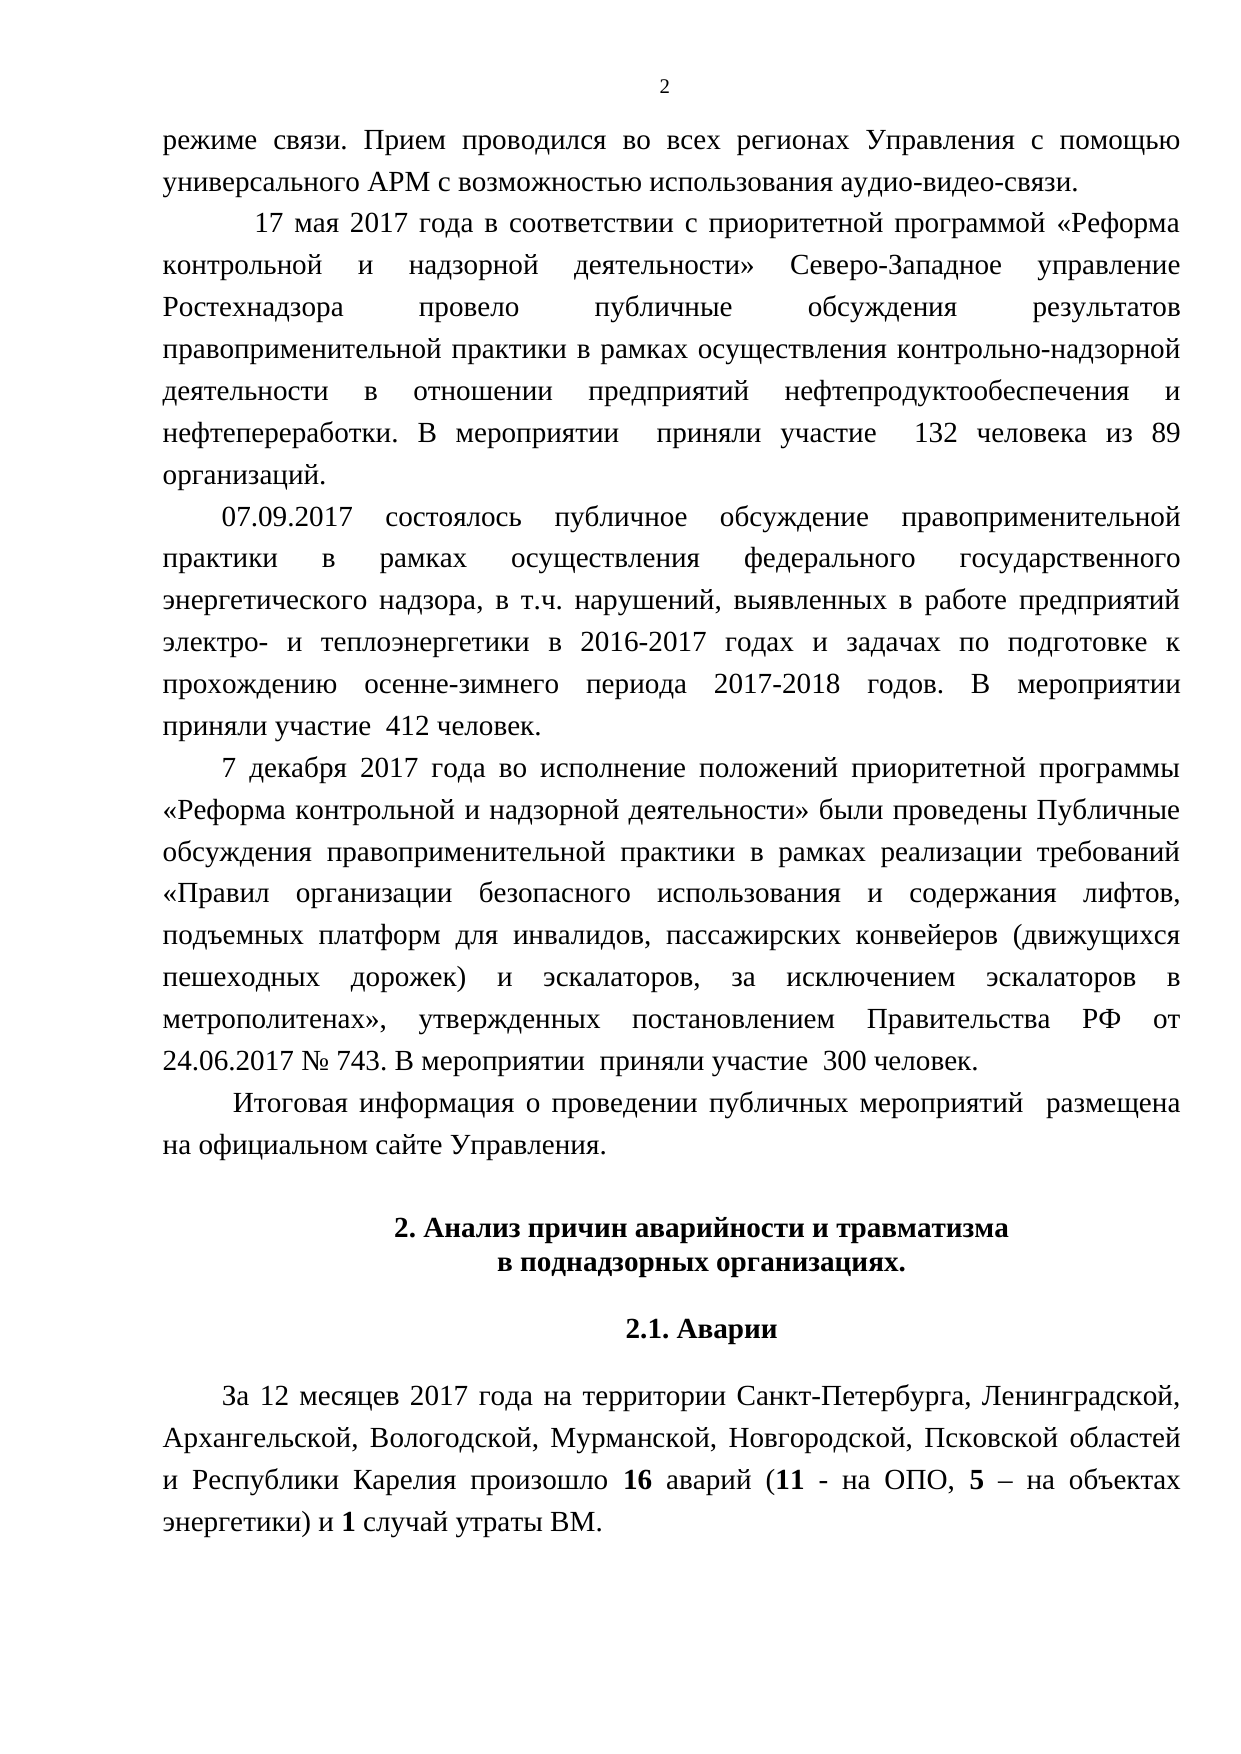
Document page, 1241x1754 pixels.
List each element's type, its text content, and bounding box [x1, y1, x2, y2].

text 7 декабря 2017 года во исполнение положений приоритетной программы «Реформа контрольной и надзорной деятельности» были проведены Публичные обсуждения правоприменительной практики в рамках реализации требований «Правил организации безопасного использования и содержания лифтов, подъемных платформ для инвалидов, пассажирских конвейеров (движущихся пешеходных дорожек) и эскалаторов, за исключением эскалаторов в метрополитенах», утвержденных постановлением Правительства РФ от 24.06.2017 № 743. В мероприятии приняли участие 300 человек. [162, 750, 1181, 1077]
text 2. Анализ причин аварийности и травматизма [162, 1211, 1181, 1244]
text в поднадзорных организациях. [162, 1244, 1181, 1278]
text Итоговая информация о проведении публичных мероприятий размещена на официальном сайте Управления. [162, 1085, 1181, 1160]
text 2.1. Аварии [162, 1311, 1181, 1345]
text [162, 122, 1181, 197]
text 07.09.2017 состоялось публичное обсуждение правоприменительной практики в рамках осуществления федерального государственного энергетического надзора, в т.ч. нарушений, выявленных в работе предприятий электро- и теплоэнергетики в 2016-2017 годах и задачах по подготовке к прохождению осенне-зимнего периода 2017-2018 годов. В мероприятии приняли участие 412 человек. [162, 499, 1181, 742]
text 17 мая 2017 года в соответствии с приоритетной программой «Реформа контрольной и надзорной деятельности» Северо-Западное управление Ростехнадзора провело публичные обсуждения результатов правоприменительной практики в рамках осуществления контрольно-надзорной деятельности в отношении предприятий нефтепродуктообеспечения и нефтепереработки. В мероприятии приняли участие 132 человека из 89 организаций. [162, 206, 1181, 490]
text За 12 месяцев 2017 года на территории Санкт-Петербурга, Ленинградской, Архангельской, Вологодской, Мурманской, Новгородской, Псковской областей и Республики Карелия произошло 16 аварий (11 - на ОПО, 5 – на объектах энергетики) и 1 случай утраты ВМ. [162, 1378, 1181, 1537]
